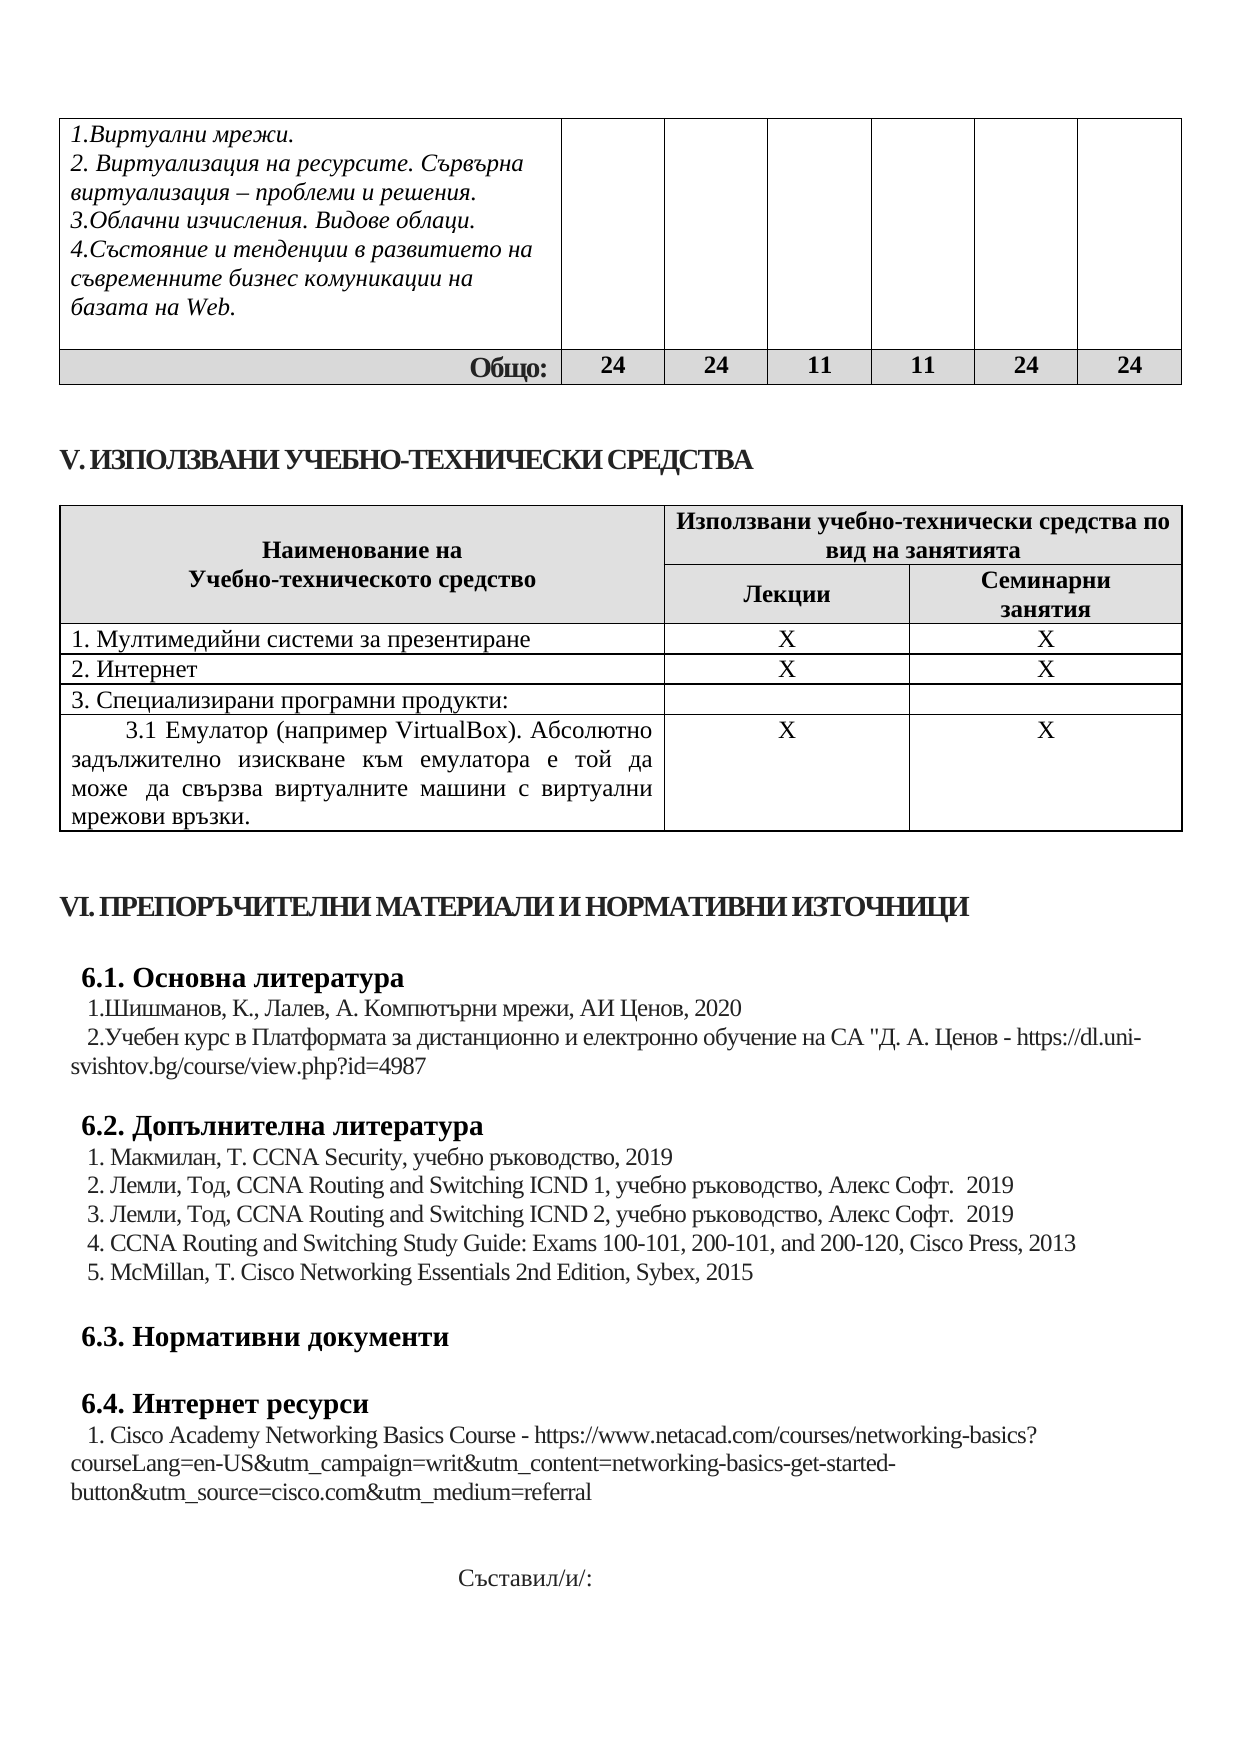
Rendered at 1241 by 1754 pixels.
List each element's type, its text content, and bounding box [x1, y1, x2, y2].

table_cell 2. Интернет [61, 655, 664, 683]
table_cell 1. Мултимедийни системи за презентиране [61, 624, 664, 653]
table_cell 1.Виртуални мрежи. 2. Виртуализация на ресурсите. Сървърна виртуализация – проблеми и решения. 3.Облачни изчисления. Видове облаци. 4.Състояние и тенденции в развитието на съвременните бизнес комуникации на базата на Web. [60, 119, 561, 349]
table_cell 4. CCNA Routing and Switching Study Guide: Exams 100-101, 200-101, and 200-120, Cisco Press, 2013 [59, 1228, 1181, 1257]
table_cell 3.1 Емулатор (например VirtualBox). Абсолютно задължително изискване към емулатора е той да може да свързва виртуалните машини с виртуални мрежови връзки. [61, 715, 664, 830]
text 6.3. Нормативни документи [59, 1319, 1181, 1353]
table_cell 24 [975, 350, 1077, 384]
table_cell [665, 685, 909, 714]
table_cell X [665, 655, 909, 683]
text 6.2. Допълнителна литература [59, 1108, 1181, 1142]
table_cell X [910, 624, 1181, 653]
table_header 1. Шишманов, К., Лалев, А. Компютърни мрежи, АИ Ценов, 2020 [59, 993, 1181, 1022]
table_cell Семинарни занятия [910, 565, 1181, 623]
table_header Използвани учебно-технически средства по вид на занятията [665, 506, 1181, 564]
text 6.1. Основна литература [59, 960, 1181, 993]
table_cell X [910, 655, 1181, 683]
table_header 1. Макмилан, Т. CCNA Security, учебно ръководство, 2019 [59, 1142, 1181, 1171]
table_cell 1 [768, 119, 871, 349]
table_cell 2 [1078, 119, 1181, 349]
table_cell 1 [872, 119, 974, 349]
table_cell X [910, 715, 1181, 830]
table_cell 2. Лемли, Тод, CCNA Routing and Switching ICND 1, учебно ръководство, Алекс Софт. 2019 [59, 1171, 1181, 1199]
table_cell 24 [665, 350, 767, 384]
text Съставил/и/: [458, 1563, 1181, 1592]
text 6.4. Интернет ресурси [59, 1386, 1181, 1420]
table_cell [910, 685, 1181, 714]
table_cell 3. Лемли, Тод, CCNA Routing and Switching ICND 2, учебно ръководство, Алекс Софт. 2019 [59, 1199, 1181, 1228]
table_cell 24 [562, 350, 664, 384]
table_cell X [665, 715, 909, 830]
table_cell 11 [872, 350, 974, 384]
table_header Наименование на Учебно-техническото средство [61, 506, 664, 623]
table_cell 2 [975, 119, 1077, 349]
table_cell X [665, 624, 909, 653]
table_cell 3. Специализирани програмни продукти: [61, 685, 664, 714]
table_cell 11 [768, 350, 871, 384]
table_cell 5. McMillan, T. Cisco Networking Essentials 2nd Edition, Sybex, 2015 [59, 1257, 1181, 1286]
table_cell Лекции [665, 565, 909, 623]
table_cell 2. Учебен курс в Платформата за дистанционно и електронно обучение на СА "Д. А. Ценов - https://dl.uni-svishtov.bg/course/view.php?id=4987 [59, 1022, 1181, 1079]
table_header 1. Cisco Academy Networking Basics Course - https://www.netacad.com/courses/networking-basics?courseLang=en-US&utm_campaign=writ&utm_content=networking-basics-get-started-button&utm_source=cisco.com&utm_medium=referral [59, 1420, 1181, 1506]
table_cell Общо: [60, 350, 561, 384]
table_cell 24 [1078, 350, 1181, 384]
text VI. ПреПОРЪЧИТЕЛНИ МАТЕРИАЛИ И НОРМАТИВНИ ИЗТОЧНИЦИ [59, 889, 1181, 960]
table_cell 2 [665, 119, 767, 349]
table_cell 2 [562, 119, 664, 349]
text V. ИЗПОЛЗВАНИ УЧЕБНО-ТЕХНИЧЕСКИ СРЕДСТВА [59, 442, 1181, 476]
